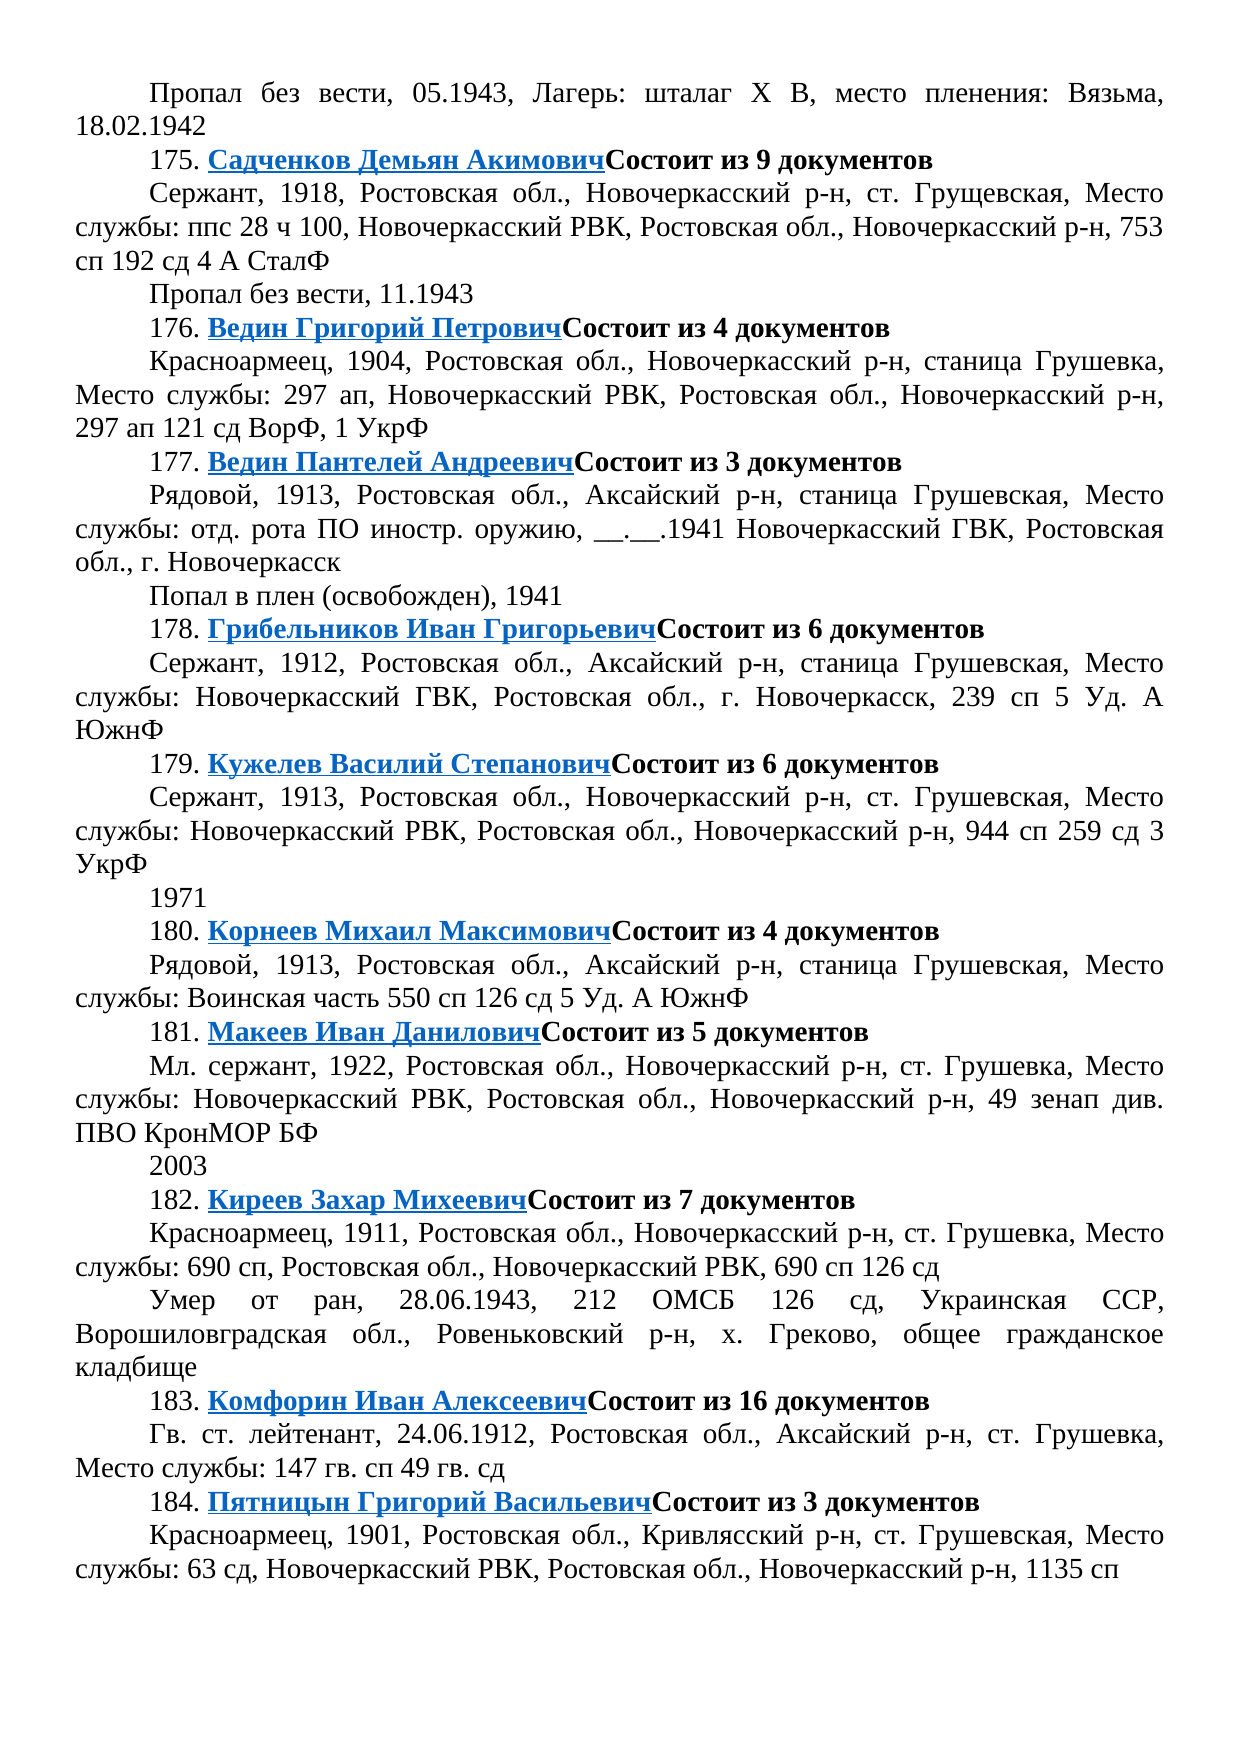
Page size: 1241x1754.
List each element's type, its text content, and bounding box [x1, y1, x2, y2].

text 176. Ведин Григорий ПетровичCостоит из 4 документов [75, 310, 1165, 343]
text 177. Ведин Пантелей АндреевичCостоит из 3 документов [75, 444, 1165, 477]
text Сержант, 1913, Ростовская обл., Новочеркасский р-н, ст. Грушевская, Место службы: Новочеркасский РВК, Ростовская обл., Новочеркасский р-н, 944 сп 259 сд 3 УкрФ [75, 779, 1165, 880]
text Красноармеец, 1901, Ростовская обл., Кривлясский р-н, ст. Грушевская, Место службы: 63 сд, Новочеркасский РВК, Ростовская обл., Новочеркасский р-н, 1135 сп [75, 1517, 1165, 1584]
text 175. Садченков Демьян АкимовичCостоит из 9 документов [75, 142, 1165, 176]
text 181. Макеев Иван ДаниловичCостоит из 5 документов [75, 1014, 1165, 1048]
text 1971 [75, 880, 1165, 913]
text 2003 [75, 1148, 1165, 1182]
text 179. Кужелев Василий СтепановичCостоит из 6 документов [75, 746, 1165, 779]
text Рядовой, 1913, Ростовская обл., Аксайский р-н, станица Грушевская, Место службы: отд. рота ПО иностр. оружию, __.__.1941 Новочеркасский ГВК, Ростовская обл., г. Новочеркасск [75, 477, 1165, 578]
text 184. Пятницын Григорий ВасильевичCостоит из 3 документов [75, 1484, 1165, 1517]
text Мл. сержант, 1922, Ростовская обл., Новочеркасский р-н, ст. Грушевка, Место службы: Новочеркасский РВК, Ростовская обл., Новочеркасский р-н, 49 зенап див. ПВО КронМОР БФ [75, 1048, 1165, 1148]
text Сержант, 1918, Ростовская обл., Новочеркасский р-н, ст. Грущевская, Место службы: ппс 28 ч 100, Новочеркасский РВК, Ростовская обл., Новочеркасский р-н, 753 сп 192 сд 4 А СталФ [75, 176, 1165, 276]
text Попал в плен (освобожден), 1941 [75, 578, 1165, 612]
text Гв. ст. лейтенант, 24.06.1912, Ростовская обл., Аксайский р-н, ст. Грушевка, Место службы: 147 гв. сп 49 гв. сд [75, 1417, 1165, 1484]
text 183. Комфорин Иван АлексеевичCостоит из 16 документов [75, 1383, 1165, 1417]
text Пропал без вести, 05.1943, Лагерь: шталаг X B, место пленения: Вязьма, 18.02.1942 [75, 75, 1165, 142]
text 180. Корнеев Михаил МаксимовичCостоит из 4 документов [75, 913, 1165, 947]
text Сержант, 1912, Ростовская обл., Аксайский р-н, станица Грушевская, Место службы: Новочеркасский ГВК, Ростовская обл., г. Новочеркасск, 239 сп 5 Уд. А ЮжнФ [75, 645, 1165, 746]
text Умер от ран, 28.06.1943, 212 ОМСБ 126 сд, Украинская ССР, Ворошиловградская обл., Ровеньковский р-н, х. Греково, общее гражданское кладбище [75, 1282, 1165, 1383]
text Красноармеец, 1904, Ростовская обл., Новочеркасский р-н, станица Грушевка, Место службы: 297 ап, Новочеркасский РВК, Ростовская обл., Новочеркасский р-н, 297 ап 121 сд ВорФ, 1 УкрФ [75, 343, 1165, 444]
text Пропал без вести, 11.1943 [75, 276, 1165, 310]
text 178. Грибельников Иван ГригорьевичCостоит из 6 документов [75, 612, 1165, 645]
text Рядовой, 1913, Ростовская обл., Аксайский р-н, станица Грушевская, Место службы: Воинская часть 550 сп 126 сд 5 Уд. А ЮжнФ [75, 947, 1165, 1014]
text 182. Киреев Захар МихеевичCостоит из 7 документов [75, 1182, 1165, 1215]
text Красноармеец, 1911, Ростовская обл., Новочеркасский р-н, ст. Грушевка, Место службы: 690 сп, Ростовская обл., Новочеркасский РВК, 690 сп 126 сд [75, 1215, 1165, 1282]
